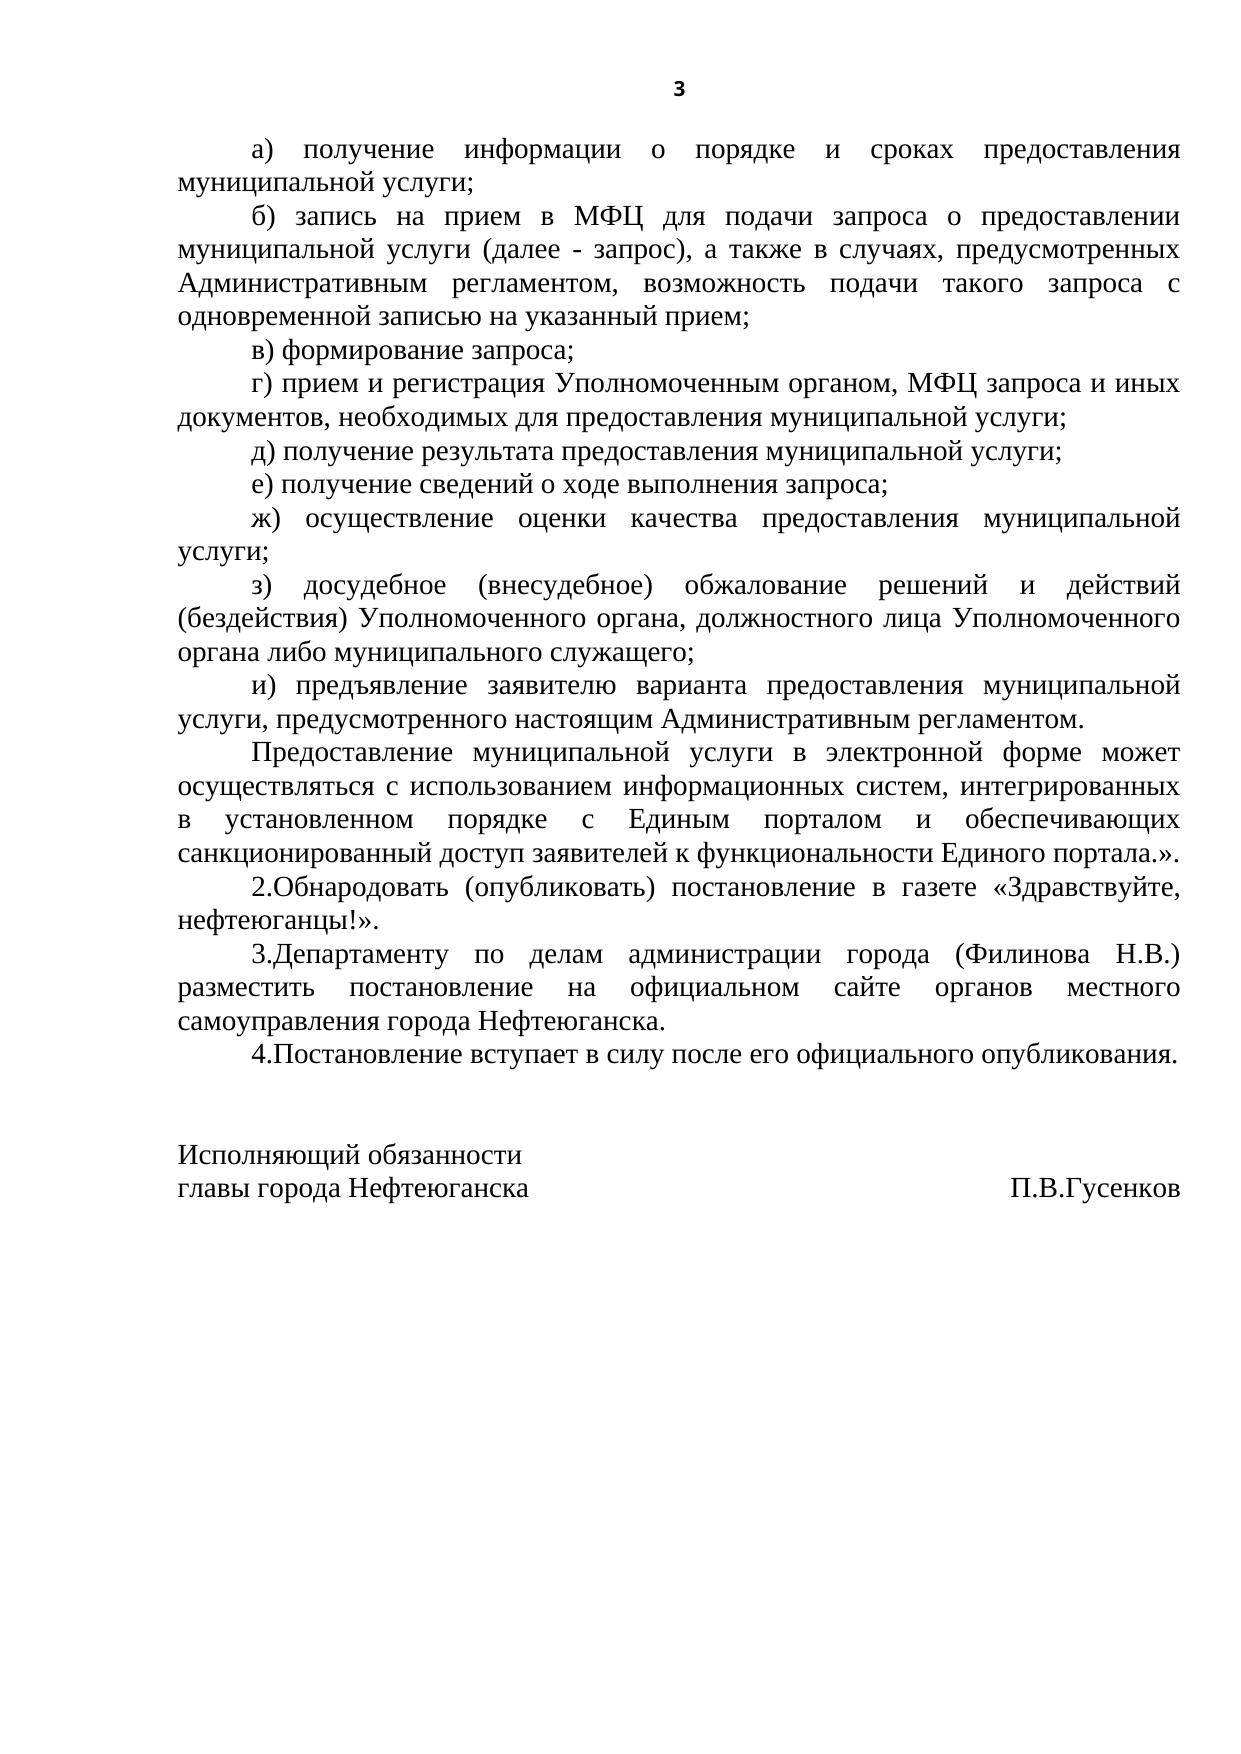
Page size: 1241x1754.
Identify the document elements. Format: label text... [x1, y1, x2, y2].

text а) получение информации о порядке и сроках предоставления муниципальной услуги; [177, 131, 1181, 198]
text з) досудебное (внесудебное) обжалование решений и действий (бездействия) Уполномоченного органа, должностного лица Уполномоченного органа либо муниципального служащего; [177, 567, 1181, 667]
text ж) осуществление оценки качества предоставления муниципальной услуги; [177, 500, 1181, 567]
text е) получение сведений о ходе выполнения запроса; [177, 466, 1181, 500]
text д) получение результата предоставления муниципальной услуги; [177, 433, 1181, 466]
text в) формирование запроса; [177, 332, 1181, 366]
text главы города Нефтеюганска П.В.Гусенков [177, 1171, 1181, 1204]
text 2.Обнародовать (опубликовать) постановление в газете «Здравствуйте, нефтеюганцы!». [177, 869, 1181, 936]
text Предоставление муниципальной услуги в электронной форме может осуществляться с использованием информационных систем, интегрированных в установленном порядке с Единым порталом и обеспечивающих санкционированный доступ заявителей к функциональности Единого портала.». [177, 734, 1181, 869]
text б) запись на прием в МФЦ для подачи запроса о предоставлении муниципальной услуги (далее - запрос), а также в случаях, предусмотренных Административным регламентом, возможность подачи такого запроса с одновременной записью на указанный прием; [177, 198, 1181, 332]
text Исполняющий обязанности [177, 1137, 1181, 1171]
text г) прием и регистрация Уполномоченным органом, МФЦ запроса и иных документов, необходимых для предоставления муниципальной услуги; [177, 366, 1181, 433]
text и) предъявление заявителю варианта предоставления муниципальной услуги, предусмотренного настоящим Административным регламентом. [177, 667, 1181, 734]
text 4.Постановление вступает в силу после его официального опубликования. [177, 1036, 1181, 1070]
text 3.Департаменту по делам администрации города (Филинова Н.В.) разместить постановление на официальном сайте органов местного самоуправления города Нефтеюганска. [177, 936, 1181, 1036]
